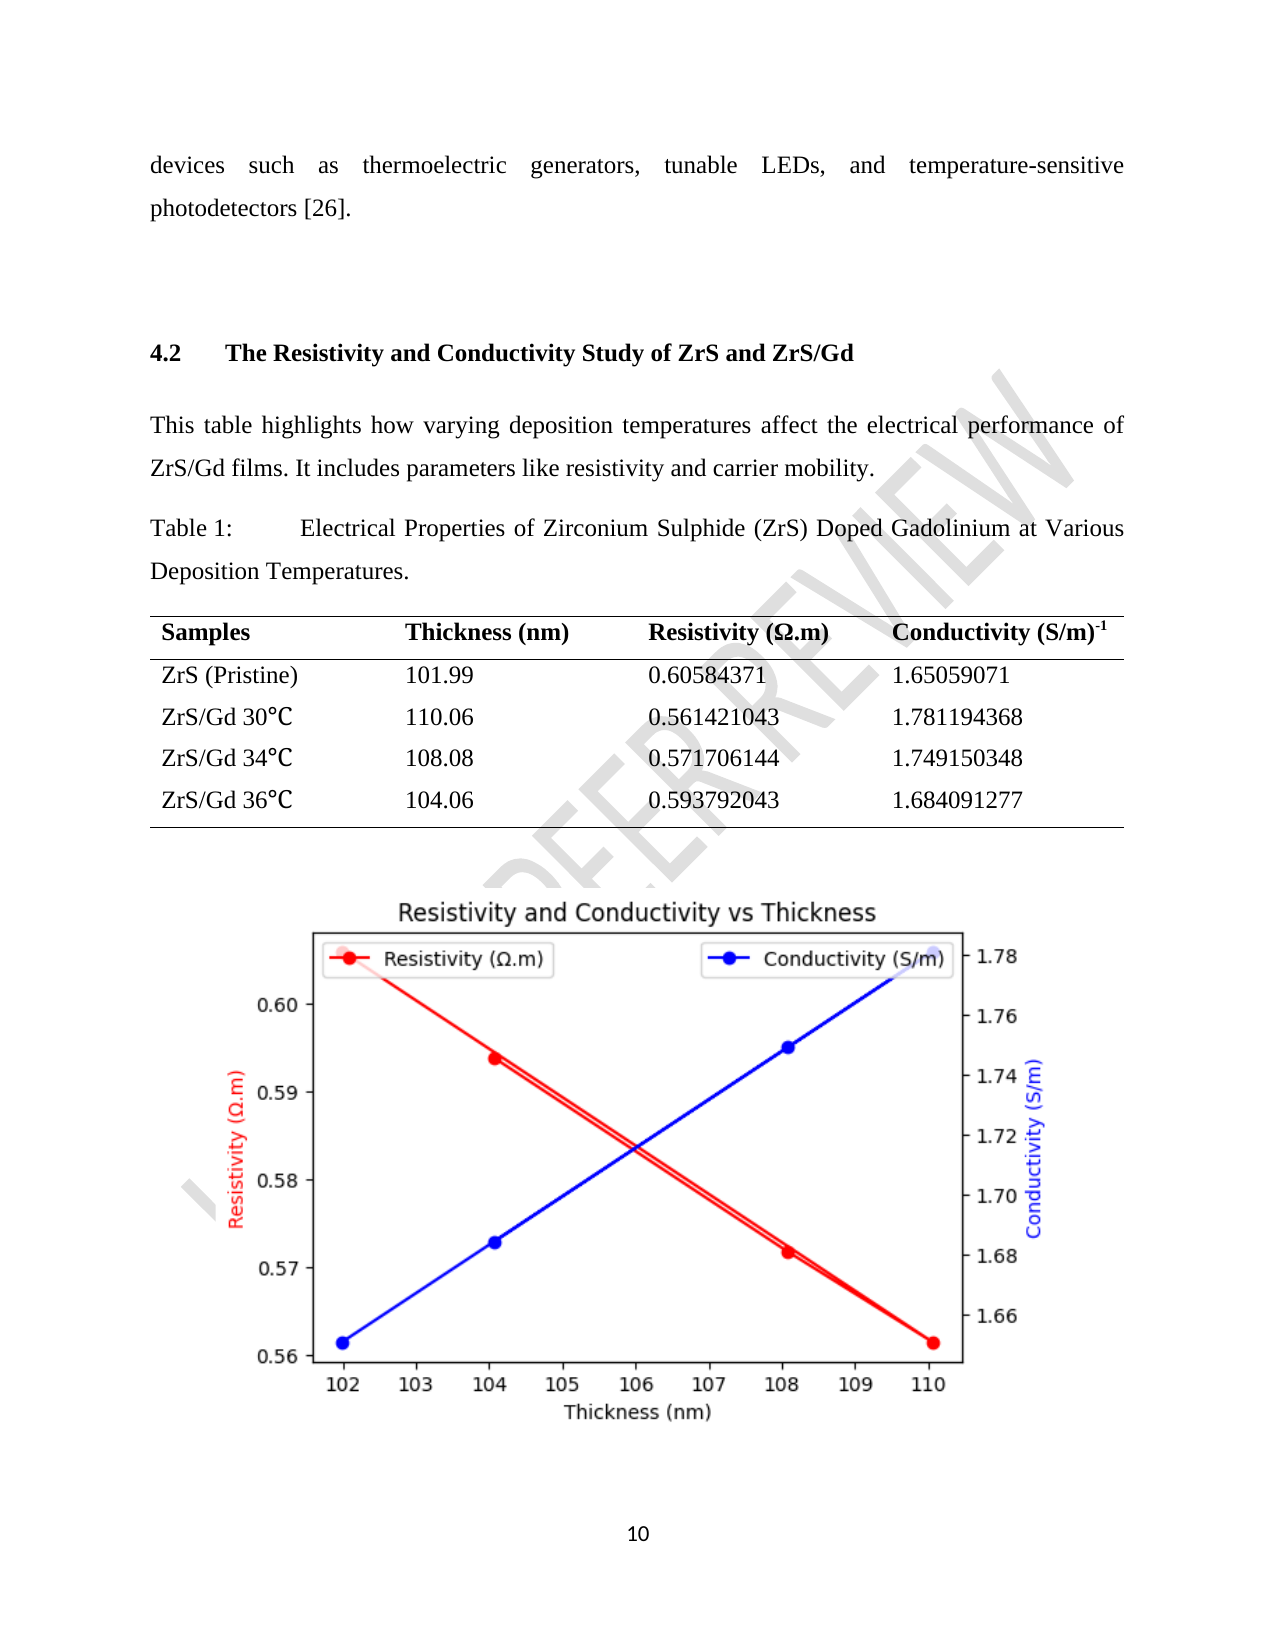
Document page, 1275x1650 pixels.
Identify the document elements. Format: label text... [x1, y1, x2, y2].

table_cell ZrS/Gd 36℃ [150, 785, 393, 827]
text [150, 150, 1125, 222]
text Table 1: Electrical Properties of Zirconium Sulphide (ZrS) Doped Gadolinium at Various Deposition Temperatures. [150, 513, 1125, 585]
table_header Samples [150, 617, 393, 659]
text This table highlights how varying deposition temperatures affect the electrical performance of ZrS/Gd films. It includes parameters like resistivity and carrier mobility. [150, 410, 1125, 482]
table_cell 0.571706144 [637, 744, 880, 785]
table_cell 1.781194368 [880, 702, 1124, 743]
table_cell ZrS (Pristine) [150, 660, 393, 702]
table_cell 1.684091277 [880, 785, 1124, 827]
table_cell 1.65059071 [880, 660, 1124, 702]
table_cell ZrS/Gd 34℃ [150, 744, 393, 785]
table_header Resistivity (Ω.m) [637, 617, 880, 659]
table_cell ZrS/Gd 30℃ [150, 702, 393, 743]
picture [215, 888, 1060, 1436]
text 4.2 The Resistivity and Conductivity Study of ZrS and ZrS/Gd [150, 338, 1125, 366]
table_header Conductivity (S/m)-1 [880, 617, 1124, 659]
table_cell 108.08 [394, 744, 637, 785]
table_cell 0.60584371 [637, 660, 880, 702]
table_cell 1.749150348 [880, 744, 1124, 785]
table_header Thickness (nm) [394, 617, 637, 659]
table_cell 0.593792043 [637, 785, 880, 827]
table_cell 0.561421043 [637, 702, 880, 743]
table_cell 101.99 [394, 660, 637, 702]
table_cell 104.06 [394, 785, 637, 827]
table_cell 110.06 [394, 702, 637, 743]
